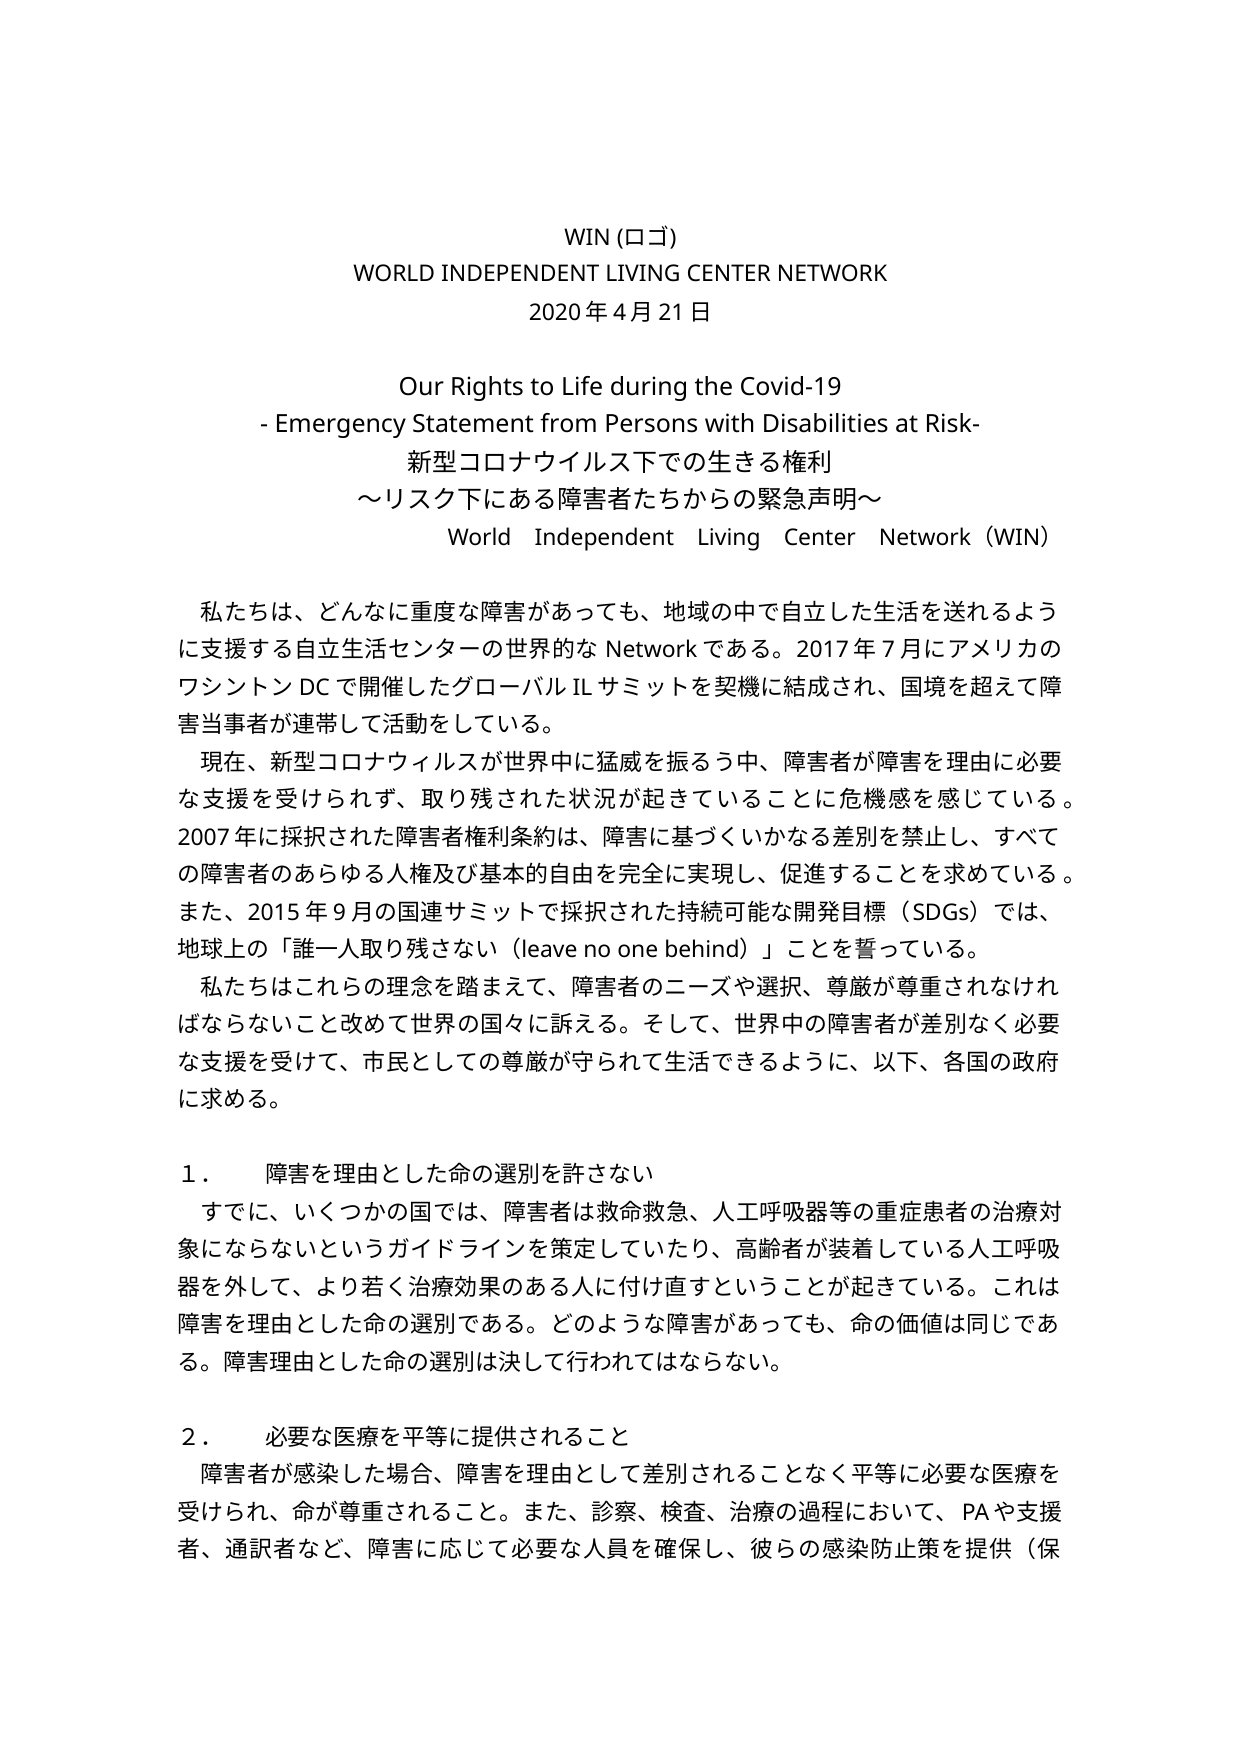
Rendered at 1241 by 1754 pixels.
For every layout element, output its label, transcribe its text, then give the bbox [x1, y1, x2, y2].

text WIN (ロゴ) [177, 217, 1063, 254]
text - Emergency Statement from Persons with Disabilities at Risk- [177, 404, 1063, 442]
text 新型コロナウイルス下での生きる権利 [177, 442, 1063, 479]
text Our Rights to Life during the Covid-19 [177, 367, 1063, 404]
text World Independent Living Center Network（WIN） [177, 517, 1063, 554]
text WORLD INDEPENDENT LIVING CENTER NETWORK [177, 254, 1063, 292]
text ～リスク下にある障害者たちからの緊急声明～ [177, 479, 1063, 517]
text 私たちはこれらの理念を踏まえて、障害者のニーズや選択、尊厳が尊重されなければならないこと改めて世界の国々に訴える。そして、世界中の障害者が差別なく必要な支援を受けて、市民としての尊厳が守られて生活できるように、以下、各国の政府に求める。 [177, 967, 1063, 1117]
text 私たちは、どんなに重度な障害があっても、地域の中で自立した生活を送れるように支援する自立生活センターの世界的なNetworkである。2017年7月にアメリカのワシントンDCで開催したグローバルILサミットを契機に結成され、国境を超えて障害当事者が連帯して活動をしている。 [177, 592, 1063, 742]
list 障害を理由とした命の選別を許さない [177, 1154, 1063, 1192]
text 現在、新型コロナウィルスが世界中に猛威を振るう中、障害者が障害を理由に必要な支援を受けられず、取り残された状況が起きていることに危機感を感じている。2007年に採択された障害者権利条約は、障害に基づくいかなる差別を禁止し、すべての障害者のあらゆる人権及び基本的自由を完全に実現し、促進することを求めている。また、2015年9月の国連サミットで採択された持続可能な開発目標（SDGs）では、地球上の「誰一人取り残さない（leave no one behind）」ことを誓っている。 [177, 742, 1063, 967]
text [177, 1454, 1063, 1567]
list 必要な医療を平等に提供されること [177, 1417, 1063, 1454]
text 2020年4月21日 [177, 292, 1063, 329]
text すでに、いくつかの国では、障害者は救命救急、人工呼吸器等の重症患者の治療対象にならないというガイドラインを策定していたり、高齢者が装着している人工呼吸器を外して、より若く治療効果のある人に付け直すということが起きている。これは障害を理由とした命の選別である。どのような障害があっても、命の価値は同じである。障害理由とした命の選別は決して行われてはならない。 [177, 1192, 1063, 1379]
